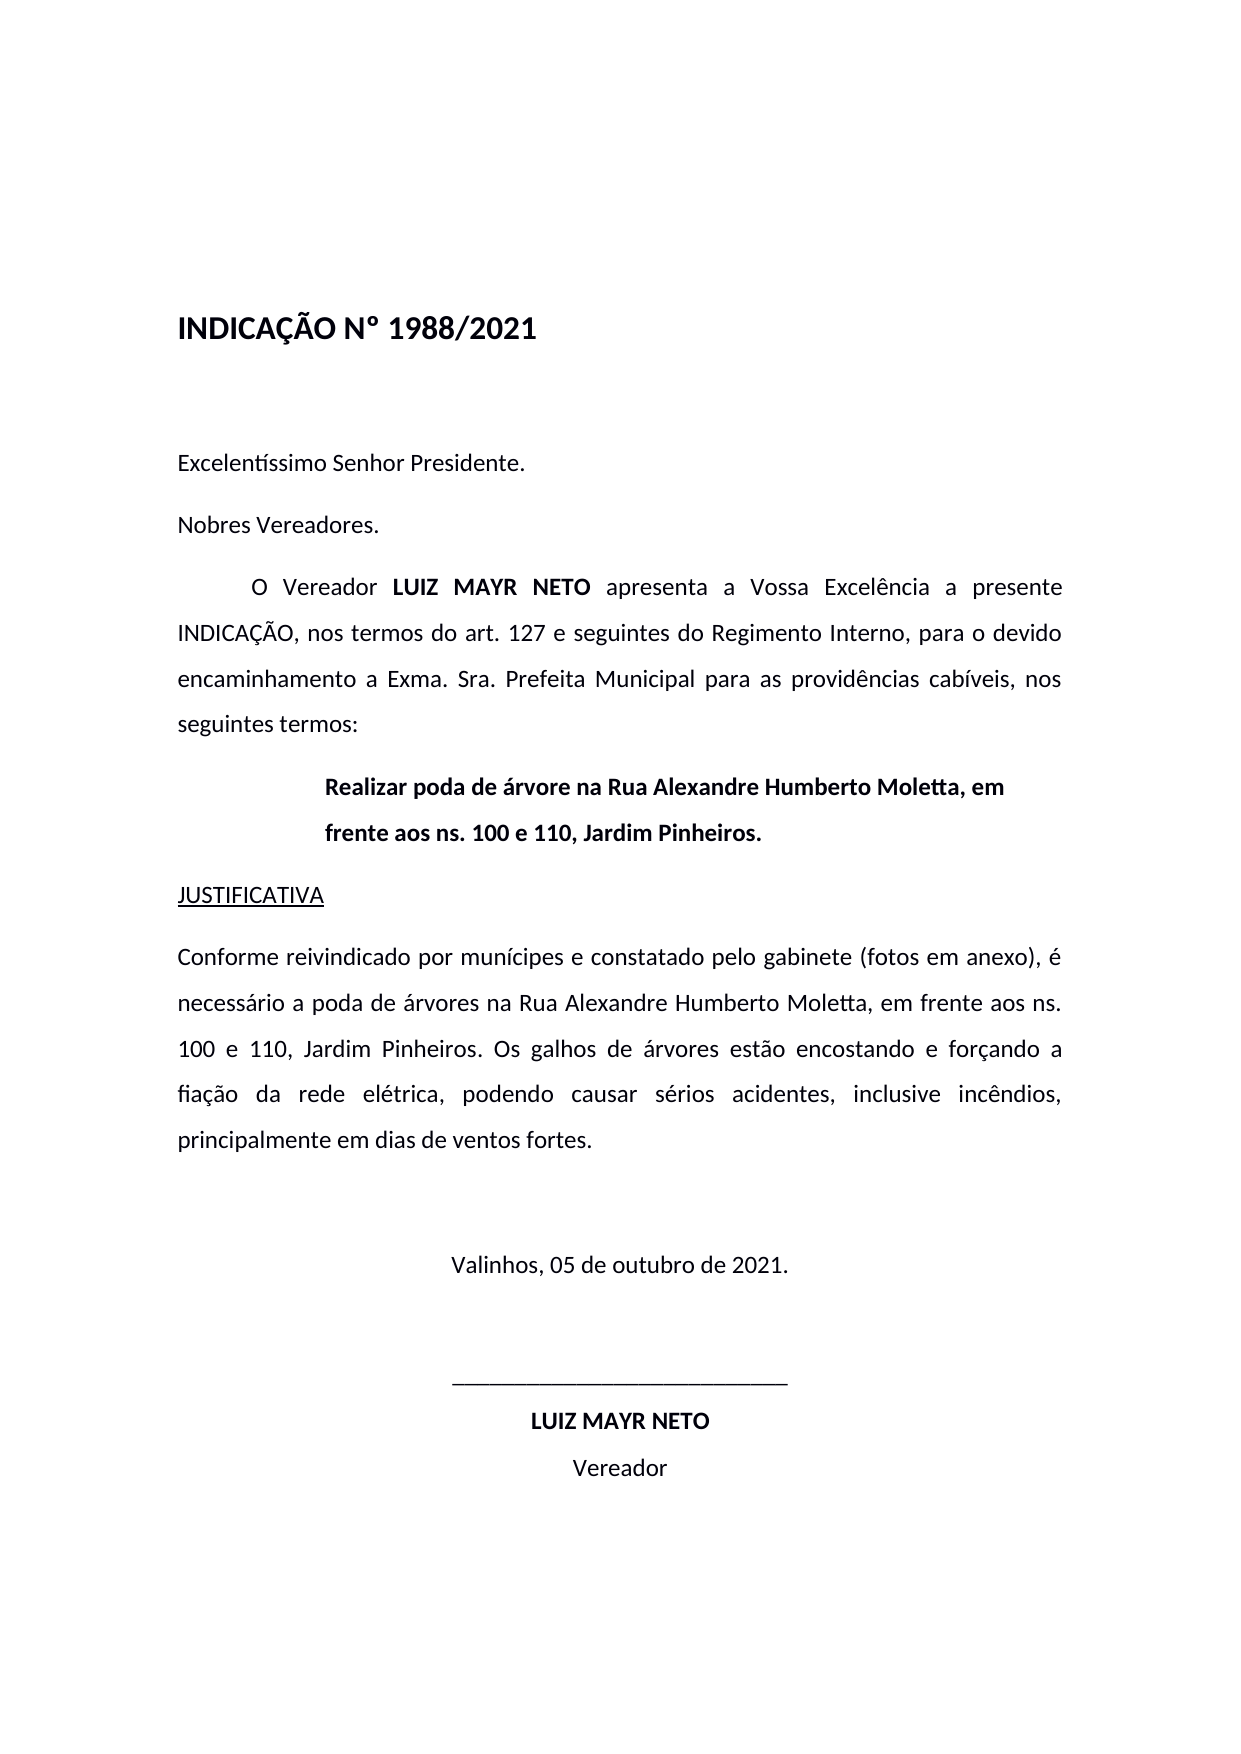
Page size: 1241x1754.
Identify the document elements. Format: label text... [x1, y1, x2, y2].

text ___________________________ [177, 1358, 1063, 1389]
text Excelentíssimo Senhor Presidente. [177, 447, 1063, 477]
text Conforme reivindicado por munícipes e constatado pelo gabinete (fotos em anexo), é necessário a poda de árvores na Rua Alexandre Humberto Moletta, em frente aos ns. 100 e 110, Jardim Pinheiros. Os galhos de árvores estão encostando e forçando a fiação da rede elétrica, podendo causar sérios acidentes, inclusive incêndios, principalmente em dias de ventos fortes. [177, 941, 1063, 1155]
text O Vereador LUIZ MAYR NETO apresenta a Vossa Excelência a presente INDICAÇÃO, nos termos do art. 127 e seguintes do Regimento Interno, para o devido encaminhamento a Exma. Sra. Prefeita Municipal para as providências cabíveis, nos seguintes termos: [177, 571, 1063, 739]
text Vereador [177, 1452, 1063, 1483]
text Valinhos, 05 de outubro de 2021. [177, 1249, 1063, 1279]
text Nobres Vereadores. [177, 509, 1063, 540]
text INDICAÇÃO Nº 1988/2021 [177, 307, 1063, 348]
text JUSTIFICATIVA [177, 879, 1063, 909]
text Realizar poda de árvore na Rua Alexandre Humberto Moletta, em frente aos ns. 100 e 110, Jardim Pinheiros. [325, 771, 1063, 847]
text LUIZ MAYR NETO [177, 1405, 1063, 1436]
